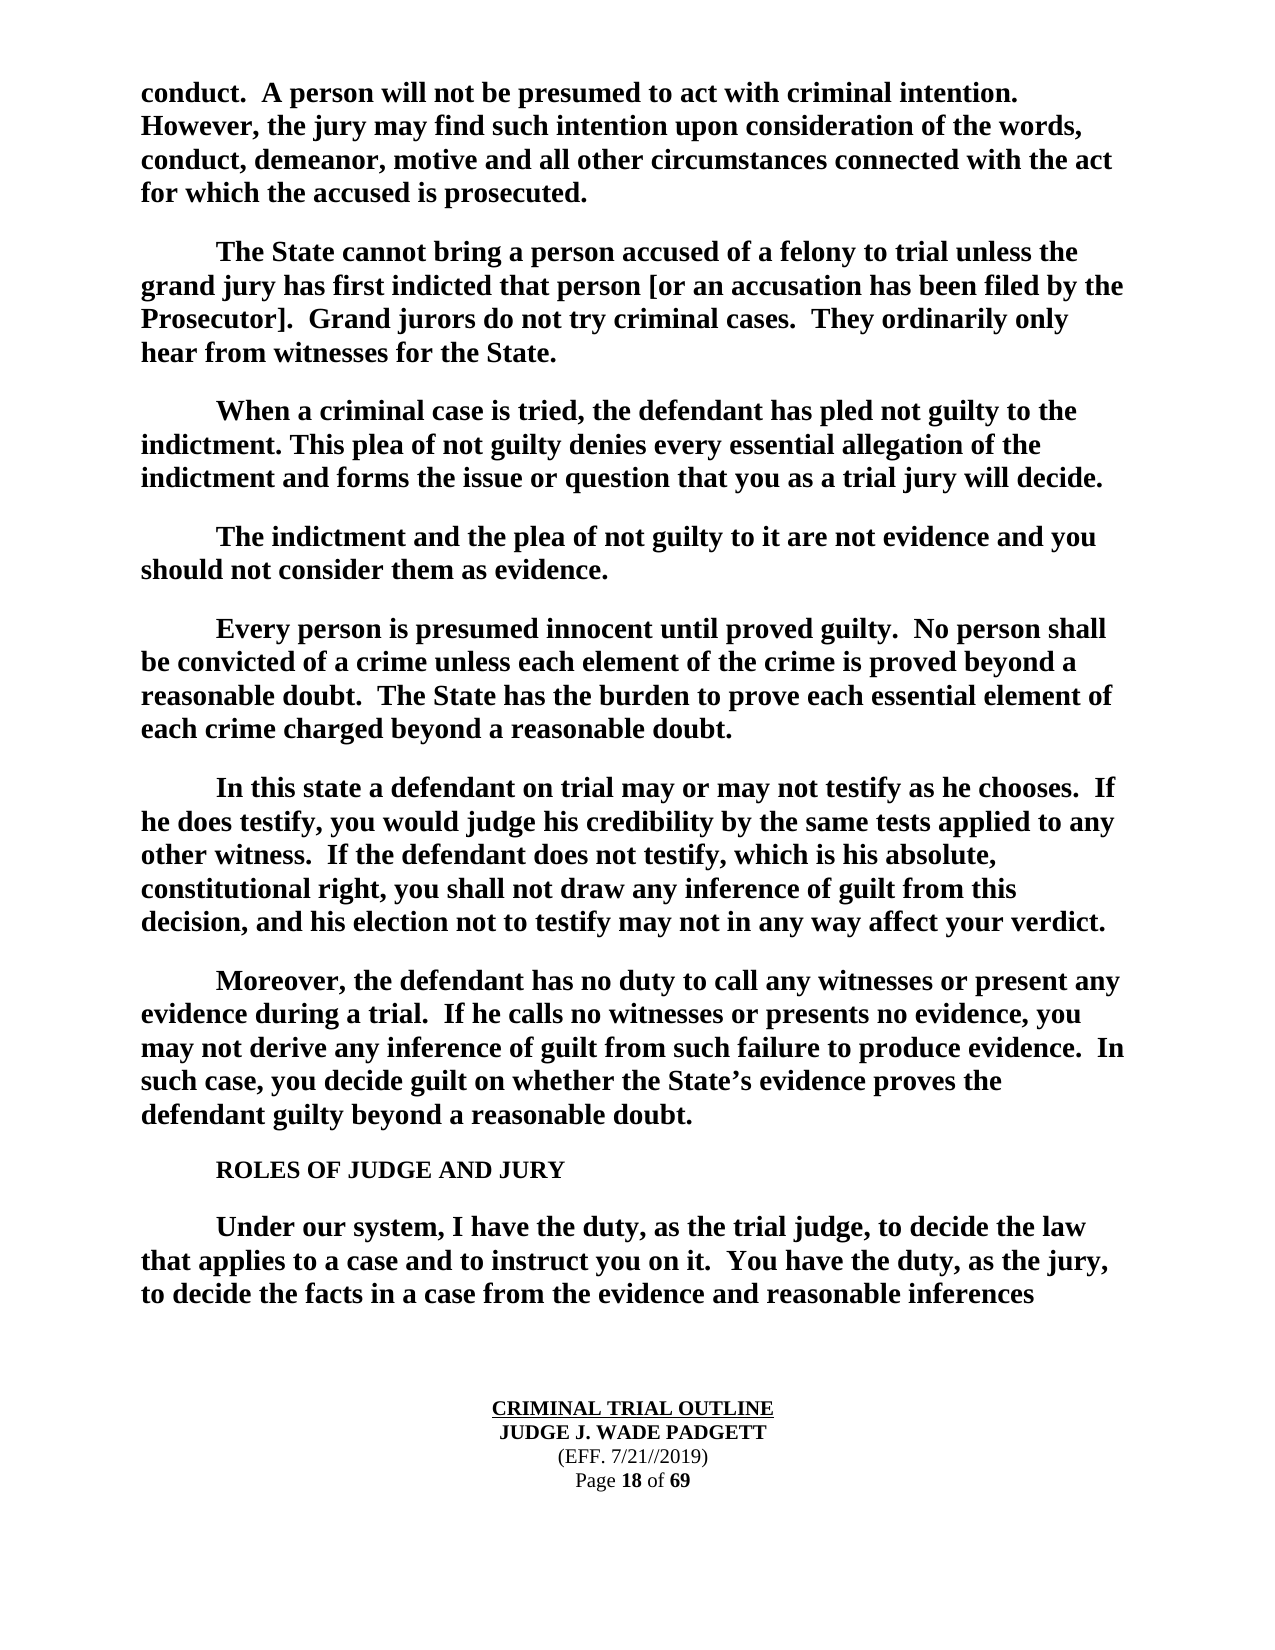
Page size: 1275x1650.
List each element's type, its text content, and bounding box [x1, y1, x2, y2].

text The State cannot bring a person accused of a felony to trial unless the grand jury has first indicted that person [or an accusation has been filed by the Prosecutor]. Grand jurors do not try criminal cases. They ordinarily only hear from witnesses for the State. [141, 234, 1125, 368]
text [141, 75, 1125, 209]
text ROLES OF JUDGE AND JURY [186, 1156, 1125, 1184]
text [141, 1209, 1125, 1310]
text Moreover, the defendant has no duty to call any witnesses or present any evidence during a trial. If he calls no witnesses or presents no evidence, you may not derive any inference of guilt from such failure to produce evidence. In such case, you decide guilt on whether the State’s evidence proves the defendant guilty beyond a reasonable doubt. [141, 963, 1125, 1131]
text In this state a defendant on trial may or may not testify as he chooses. If he does testify, you would judge his credibility by the same tests applied to any other witness. If the defendant does not testify, which is his absolute, constitutional right, you shall not draw any inference of guilt from this decision, and his election not to testify may not in any way affect your verdict. [141, 770, 1125, 938]
text When a criminal case is tried, the defendant has pled not guilty to the indictment. This plea of not guilty denies every essential allegation of the indictment and forms the issue or question that you as a trial jury will decide. [141, 393, 1125, 494]
text Every person is presumed innocent until proved guilty. No person shall be convicted of a crime unless each element of the crime is proved beyond a reasonable doubt. The State has the burden to prove each essential element of each crime charged beyond a reasonable doubt. [141, 611, 1125, 745]
text The indictment and the plea of not guilty to it are not evidence and you should not consider them as evidence. [141, 519, 1125, 586]
